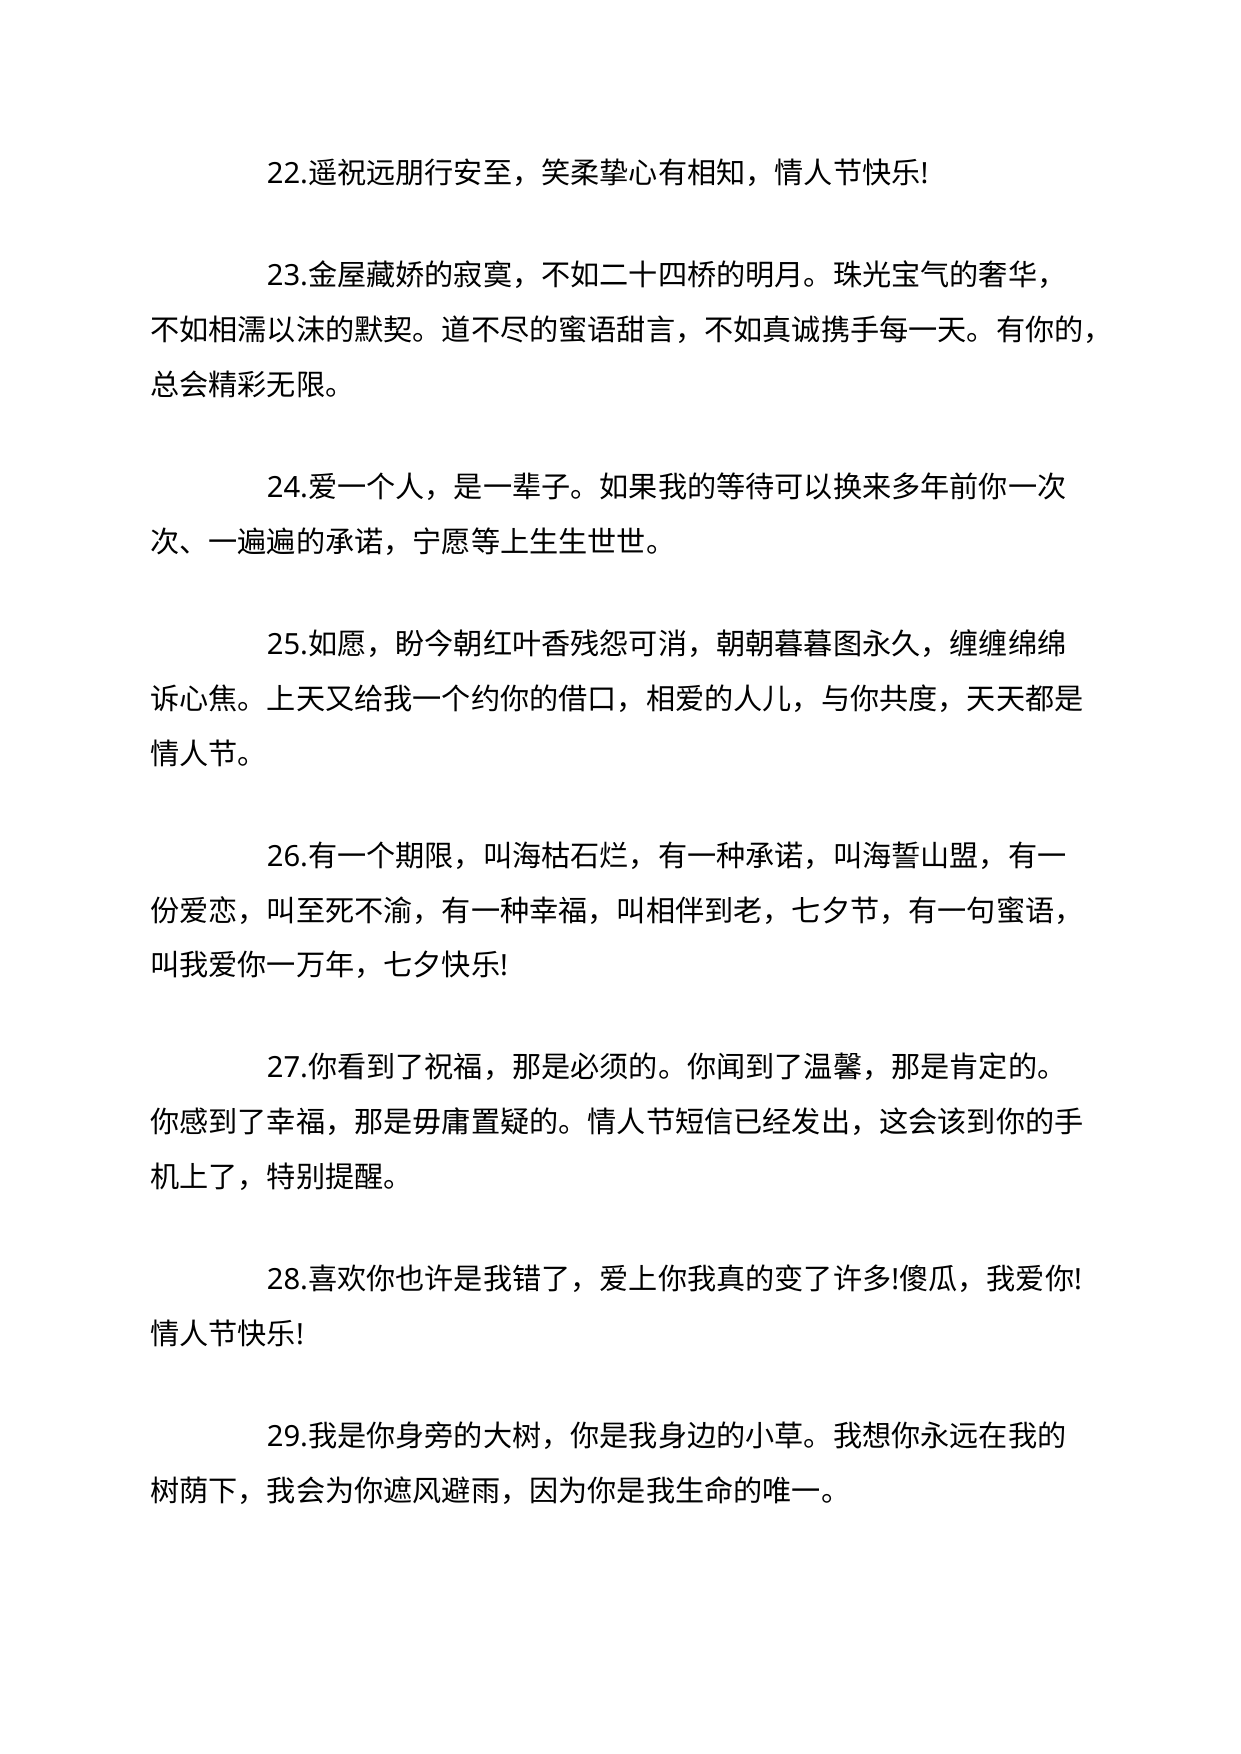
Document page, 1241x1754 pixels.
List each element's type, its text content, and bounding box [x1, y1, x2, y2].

text 25.如愿，盼今朝红叶香残怨可消，朝朝暮暮图永久，缠缠绵绵诉心焦。上天又给我一个约你的借口，相爱的人儿，与你共度，天天都是情人节。 [150, 620, 1090, 773]
text 28.喜欢你也许是我错了，爱上你我真的变了许多!傻瓜，我爱你!情人节快乐! [150, 1256, 1090, 1353]
text 26.有一个期限，叫海枯石烂，有一种承诺，叫海誓山盟，有一份爱恋，叫至死不渝，有一种幸福，叫相伴到老，七夕节，有一句蜜语，叫我爱你一万年，七夕快乐! [150, 832, 1090, 984]
text 24.爱一个人，是一辈子。如果我的等待可以换来多年前你一次次、一遍遍的承诺，宁愿等上生生世世。 [150, 464, 1090, 561]
text 29.我是你身旁的大树，你是我身边的小草。我想你永远在我的树荫下，我会为你遮风避雨，因为你是我生命的唯一。 [150, 1413, 1090, 1510]
text 23.金屋藏娇的寂寞，不如二十四桥的明月。珠光宝气的奢华，不如相濡以沫的默契。道不尽的蜜语甜言，不如真诚携手每一天。有你的，总会精彩无限。 [150, 252, 1090, 404]
text 22.遥祝远朋行安至，笑柔挚心有相知，情人节快乐! [150, 150, 1090, 192]
text 27.你看到了祝福，那是必须的。你闻到了温馨，那是肯定的。你感到了幸福，那是毋庸置疑的。情人节短信已经发出，这会该到你的手机上了，特别提醒。 [150, 1044, 1090, 1196]
